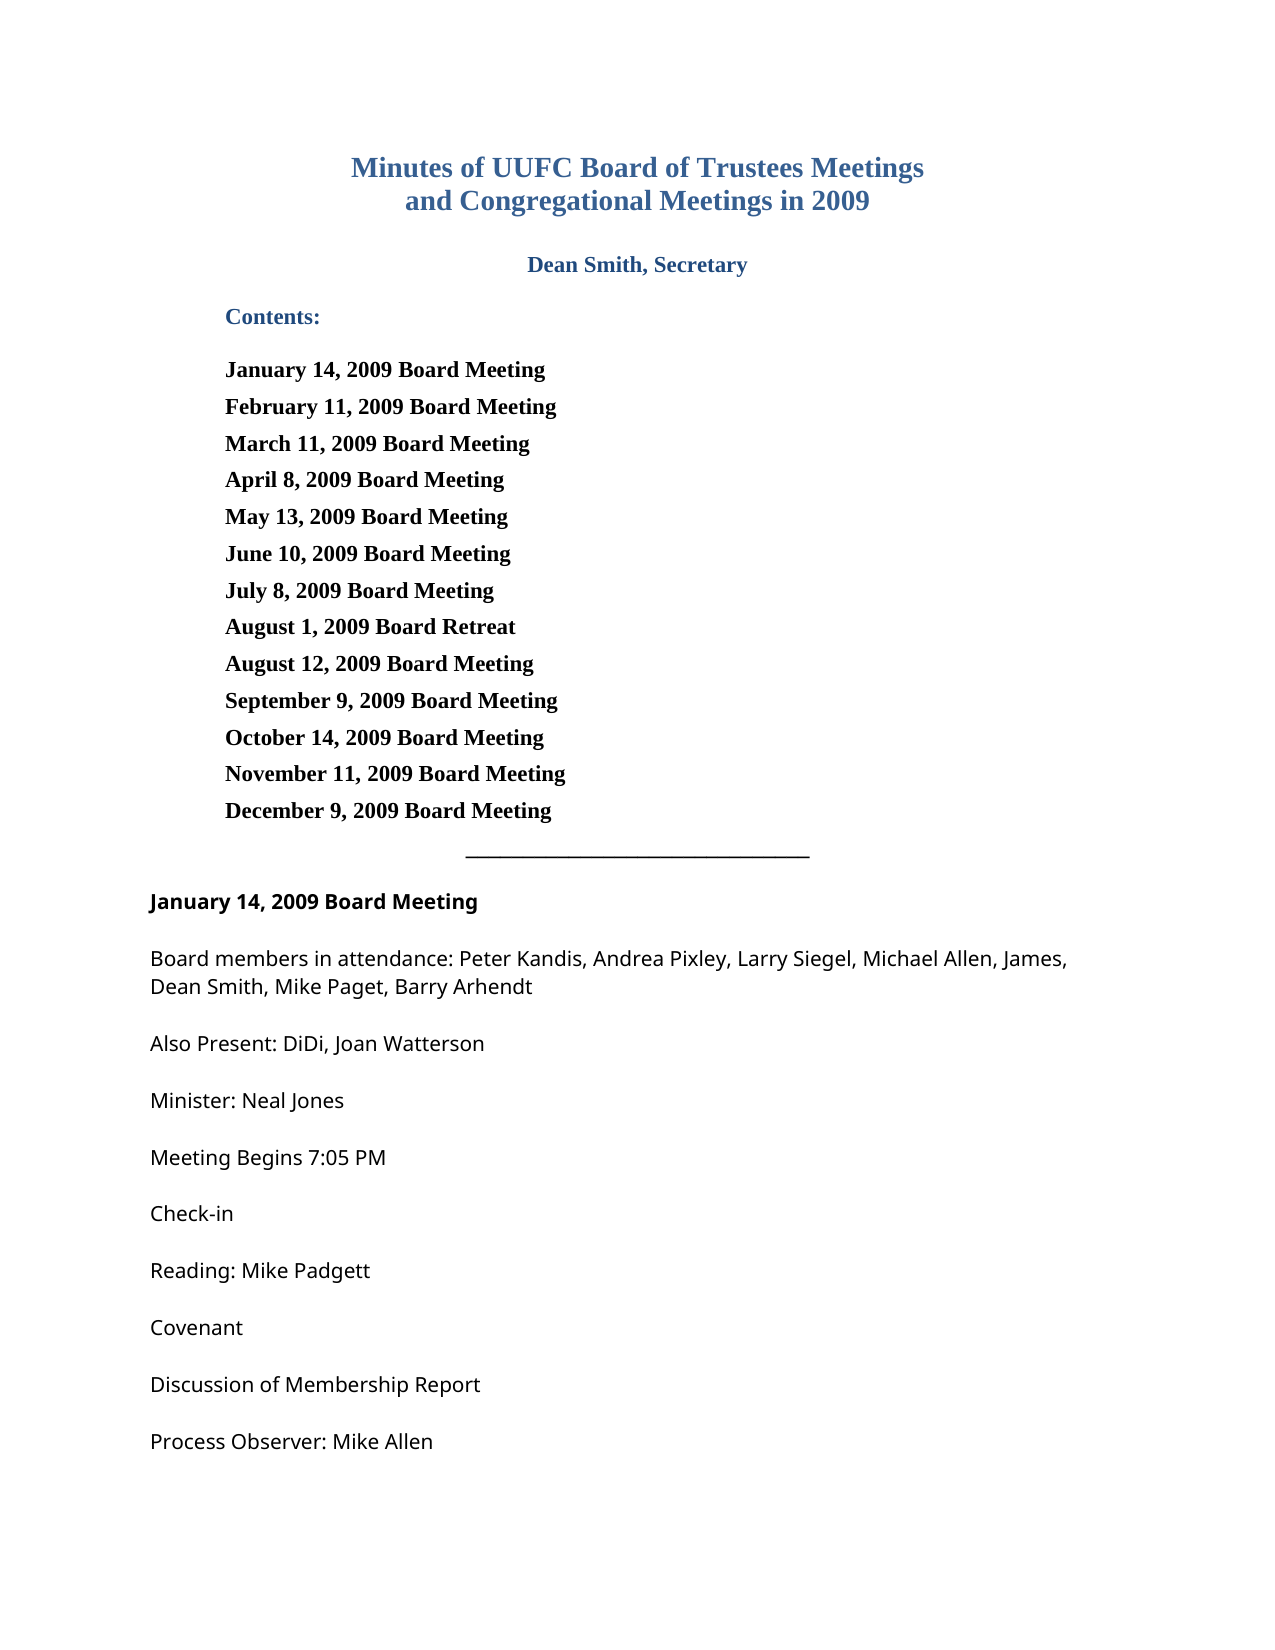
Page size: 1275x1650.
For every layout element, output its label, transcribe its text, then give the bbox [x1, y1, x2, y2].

text July 8, 2009 Board Meeting [225, 577, 1125, 603]
text March 11, 2009 Board Meeting [225, 429, 1125, 456]
text January 14, 2009 Board Meeting [225, 356, 1125, 382]
text June 10, 2009 Board Meeting [225, 540, 1125, 566]
text Board members in attendance: Peter Kandis, Andrea Pixley, Larry Siegel, Michael Allen, James, Dean Smith, Mike Paget, Barry Arhendt [150, 944, 1125, 1001]
text January 14, 2009 Board Meeting [150, 887, 1125, 915]
text May 13, 2009 Board Meeting [225, 503, 1125, 529]
text Reading: Mike Padgett [150, 1256, 1125, 1285]
text Covenant [150, 1313, 1125, 1342]
text Contents: [150, 303, 1125, 330]
text Meeting Begins 7:05 PM [150, 1143, 1125, 1171]
text and Congregational Meetings in 2009 [150, 183, 1125, 217]
text Minutes of UUFC Board of Trustees Meetings [150, 150, 1125, 183]
text Discussion of Membership Report [150, 1370, 1125, 1399]
text April 8, 2009 Board Meeting [225, 466, 1125, 493]
text February 11, 2009 Board Meeting [225, 393, 1125, 419]
text Dean Smith, Secretary [150, 251, 1125, 277]
text October 14, 2009 Board Meeting [225, 724, 1125, 750]
text August 12, 2009 Board Meeting [225, 650, 1125, 677]
text September 9, 2009 Board Meeting [225, 687, 1125, 713]
text Also Present: DiDi, Joan Watterson [150, 1029, 1125, 1057]
text December 9, 2009 Board Meeting [225, 797, 1125, 824]
text Process Observer: Mike Allen [150, 1427, 1125, 1456]
text November 11, 2009 Board Meeting [225, 761, 1125, 787]
text Minister: Neal Jones [150, 1086, 1125, 1114]
text ______________________________ [150, 834, 1125, 860]
text Check-in [150, 1199, 1125, 1228]
text August 1, 2009 Board Retreat [225, 613, 1125, 640]
